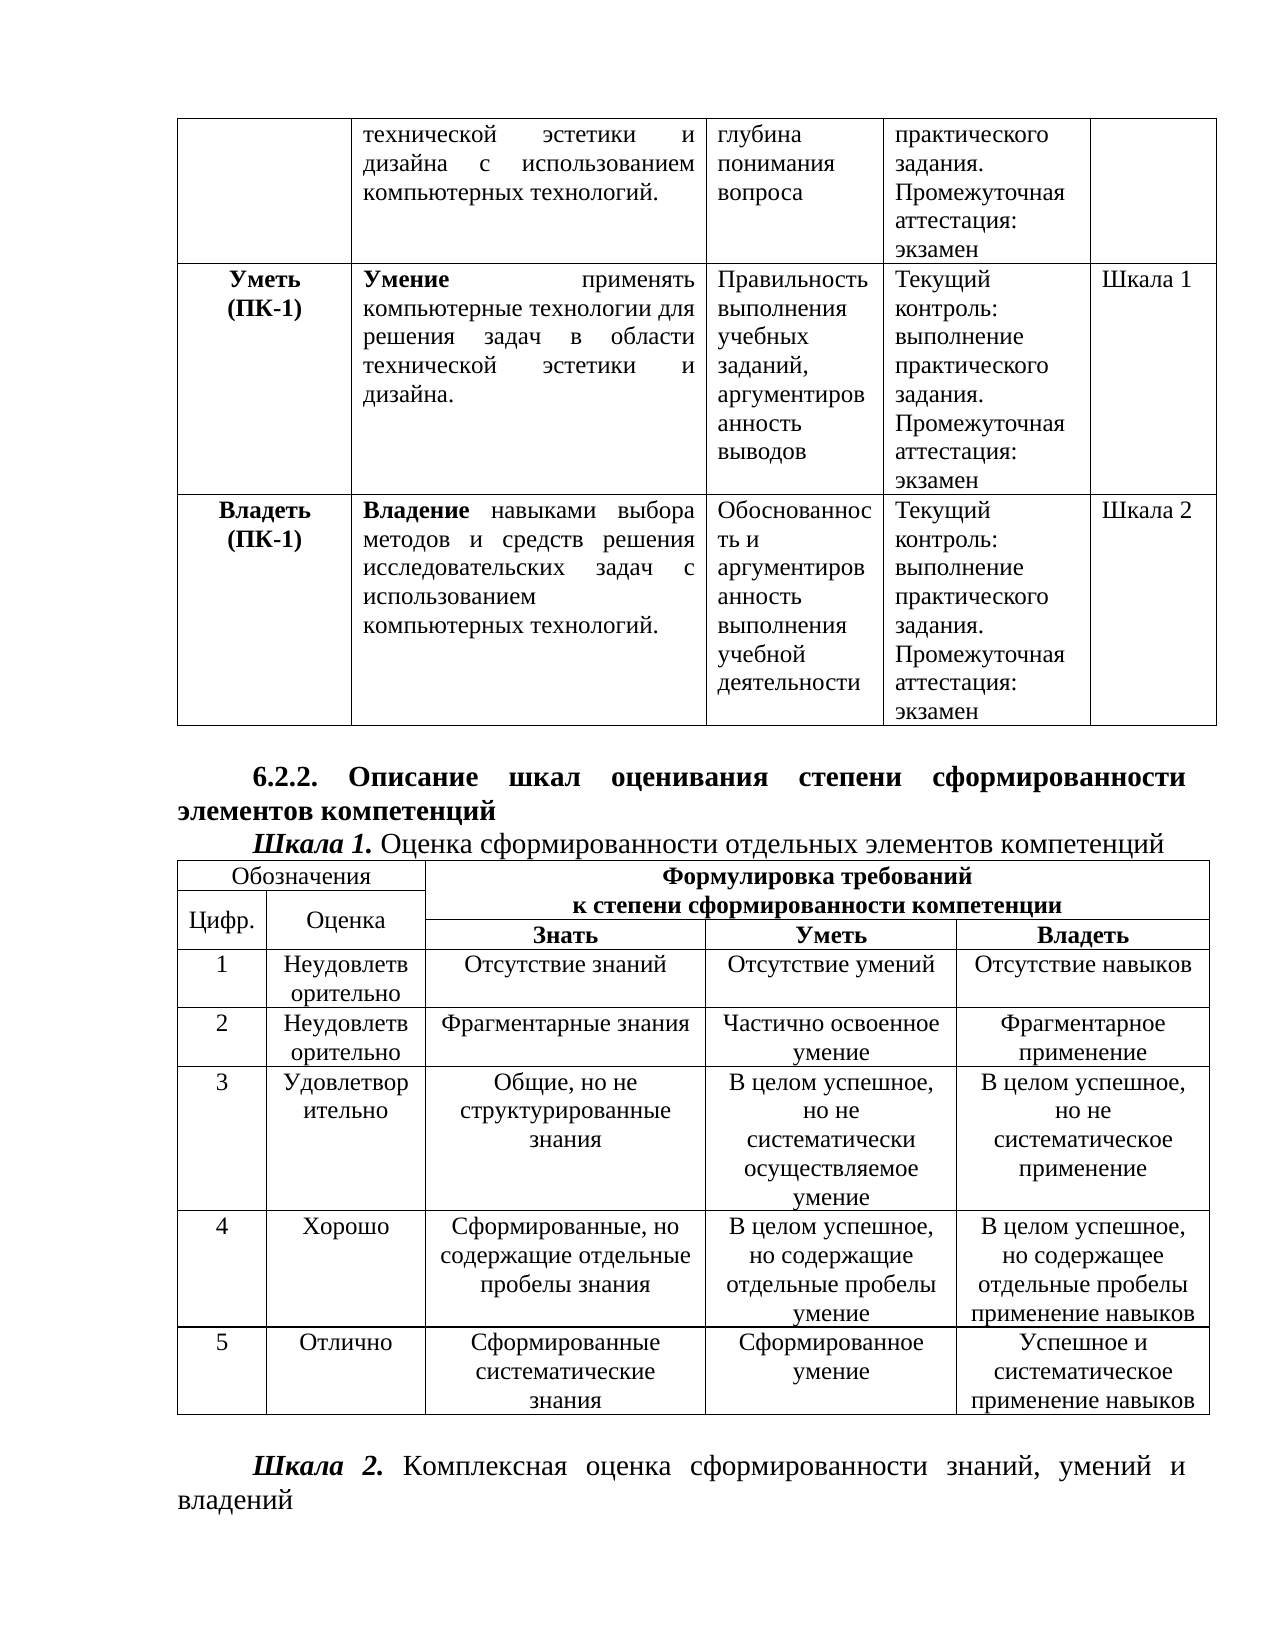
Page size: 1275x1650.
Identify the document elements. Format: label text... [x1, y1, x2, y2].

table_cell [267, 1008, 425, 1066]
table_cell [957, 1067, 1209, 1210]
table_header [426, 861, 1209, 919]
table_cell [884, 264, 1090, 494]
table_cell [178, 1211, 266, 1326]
text 6.2.2. Описание шкал оценивания степени сформированности элементов компетенций [177, 759, 1186, 827]
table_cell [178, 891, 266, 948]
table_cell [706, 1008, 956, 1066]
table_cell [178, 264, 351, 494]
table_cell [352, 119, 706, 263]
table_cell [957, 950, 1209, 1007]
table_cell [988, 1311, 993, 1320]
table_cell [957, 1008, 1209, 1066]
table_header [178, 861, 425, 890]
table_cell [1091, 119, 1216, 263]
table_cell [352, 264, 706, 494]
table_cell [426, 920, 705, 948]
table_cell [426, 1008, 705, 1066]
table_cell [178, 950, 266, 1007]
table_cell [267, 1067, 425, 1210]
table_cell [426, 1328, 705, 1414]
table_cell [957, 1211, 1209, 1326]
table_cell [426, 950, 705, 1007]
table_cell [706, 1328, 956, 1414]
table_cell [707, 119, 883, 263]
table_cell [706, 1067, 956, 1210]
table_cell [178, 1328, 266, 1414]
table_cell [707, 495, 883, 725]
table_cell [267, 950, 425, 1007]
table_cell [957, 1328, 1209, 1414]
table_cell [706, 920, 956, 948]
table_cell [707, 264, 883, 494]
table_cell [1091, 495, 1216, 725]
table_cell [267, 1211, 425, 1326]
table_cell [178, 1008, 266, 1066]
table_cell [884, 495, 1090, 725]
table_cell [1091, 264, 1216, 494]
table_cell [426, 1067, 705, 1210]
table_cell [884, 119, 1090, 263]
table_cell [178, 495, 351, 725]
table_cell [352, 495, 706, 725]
text Шкала 2. Комплексная оценка сформированности знаний, умений и владений [177, 1448, 1186, 1515]
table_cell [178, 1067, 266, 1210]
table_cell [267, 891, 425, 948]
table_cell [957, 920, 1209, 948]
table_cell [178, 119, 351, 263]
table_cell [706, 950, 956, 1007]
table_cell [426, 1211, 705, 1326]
text Шкала 1. Оценка сформированности отдельных элементов компетенций [177, 827, 1186, 860]
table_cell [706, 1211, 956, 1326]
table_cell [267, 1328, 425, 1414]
